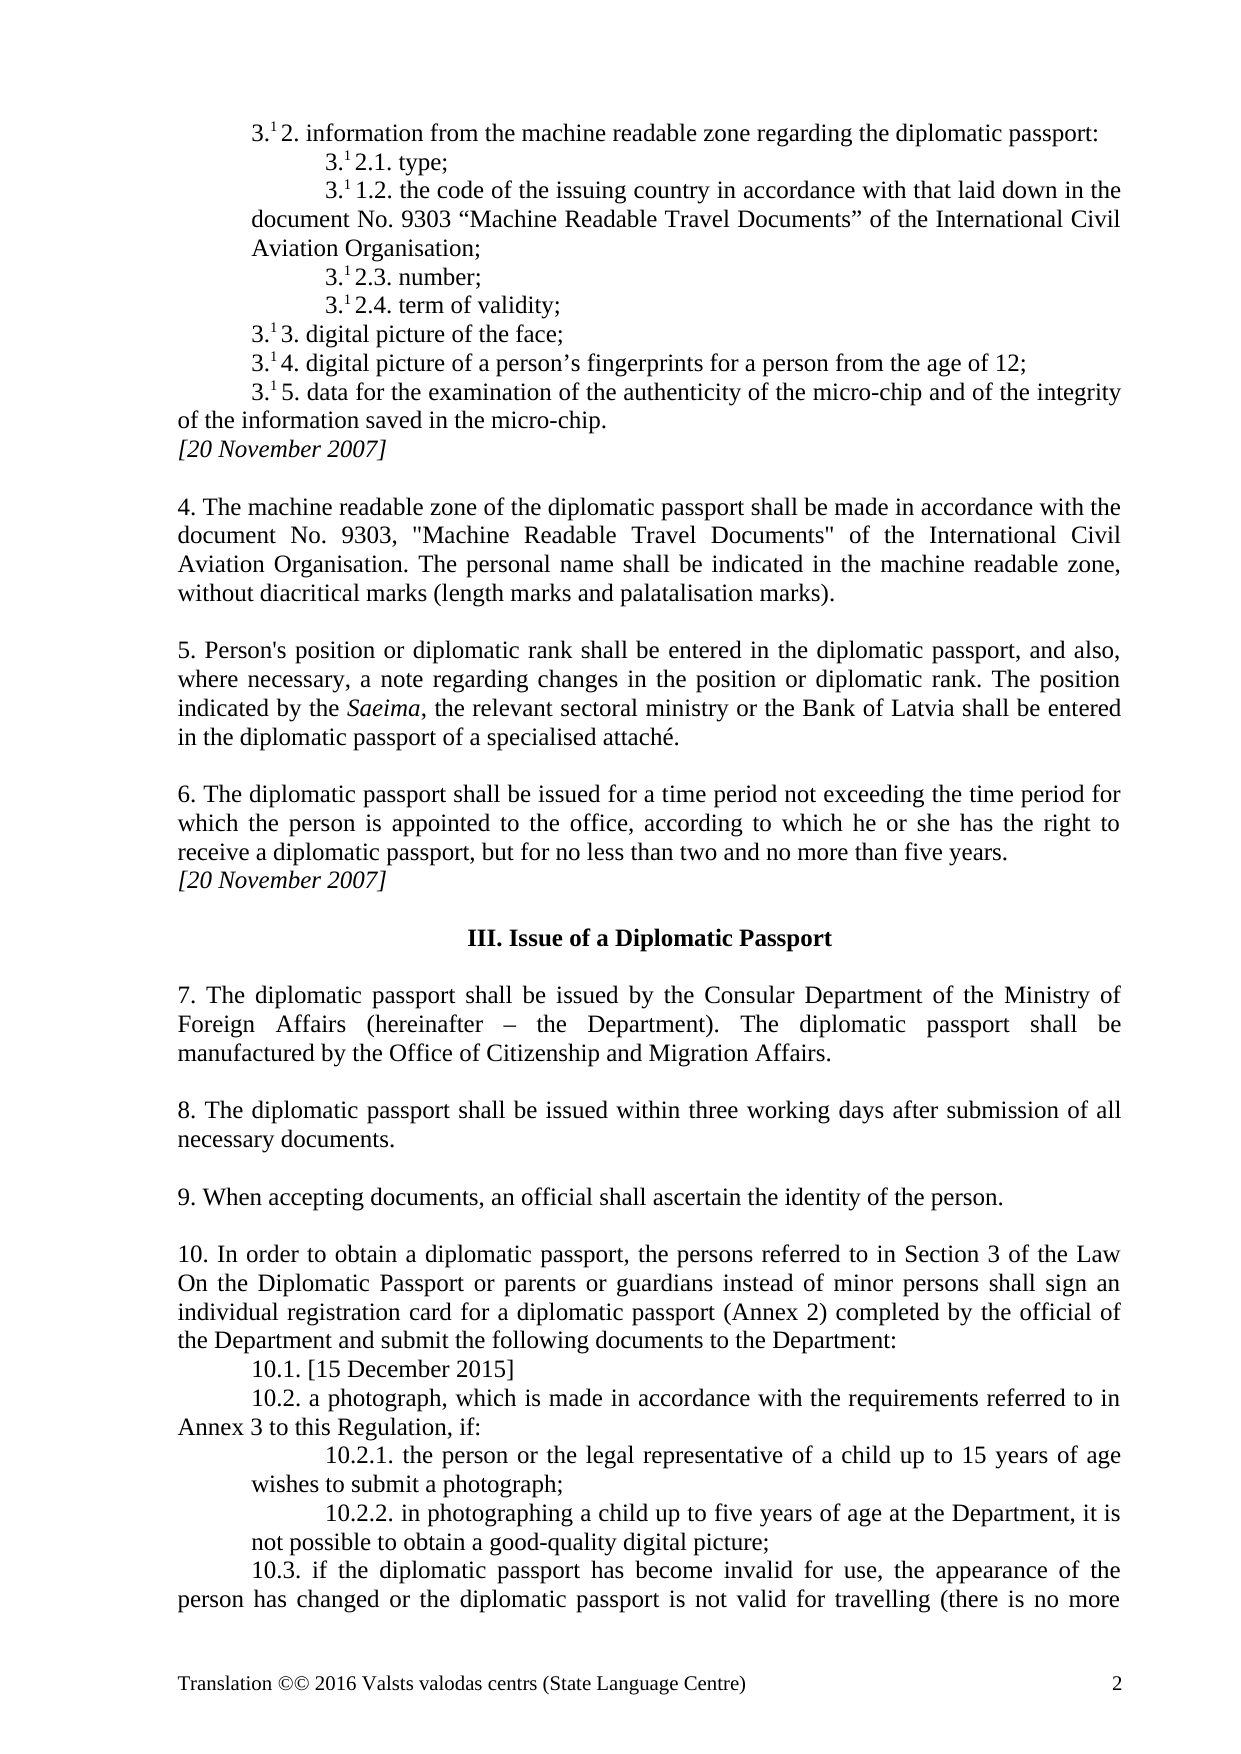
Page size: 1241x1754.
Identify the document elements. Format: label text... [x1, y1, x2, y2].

text 3.1 3. digital picture of the face; [177, 319, 1122, 348]
text 3.1 2.1. type; [251, 147, 1122, 176]
text 5. Person's position or diplomatic rank shall be entered in the diplomatic passport, and also, where necessary, a note regarding changes in the position or diplomatic rank. The position indicated by the Saeima, the relevant sectoral ministry or the Bank of Latvia shall be entered in the diplomatic passport of a specialised attaché. [177, 636, 1122, 751]
text III. Issue of a Diplomatic Passport [177, 923, 1122, 952]
text 10.1. [15 December 2015] [177, 1354, 1122, 1383]
text 8. The diplomatic passport shall be issued within three working days after submission of all necessary documents. [177, 1096, 1122, 1153]
text 10. In order to obtain a diplomatic passport, the persons referred to in Section 3 of the Law On the Diplomatic Passport or parents or guardians instead of minor persons shall sign an individual registration card for a diplomatic passport (Annex 2) completed by the official of the Department and submit the following documents to the Department: [177, 1239, 1122, 1354]
text 3.1 5. data for the examination of the authenticity of the micro-chip and of the integrity of the information saved in the micro-chip. [177, 377, 1122, 434]
text 3.1 2.3. number; [251, 262, 1122, 291]
text [20 November 2007] [177, 434, 1122, 463]
text 3.1 1.2. the code of the issuing country in accordance with that laid down in the document No. 9303 “Machine Readable Travel Documents” of the International Civil Aviation Organisation; [251, 176, 1122, 262]
text 7. The diplomatic passport shall be issued by the Consular Department of the Ministry of Foreign Affairs (hereinafter – the Department). The diplomatic passport shall be manufactured by the Office of Citizenship and Migration Affairs. [177, 981, 1122, 1067]
text 10.2.1. the person or the legal representative of a child up to 15 years of age wishes to submit a photograph; [251, 1441, 1122, 1498]
text 3.1 2. information from the machine readable zone regarding the diplomatic passport: [177, 118, 1122, 147]
text [20 November 2007] [177, 866, 1122, 894]
text 9. When accepting documents, an official shall ascertain the identity of the person. [177, 1182, 1122, 1211]
text 10.2. a photograph, which is made in accordance with the requirements referred to in Annex 3 to this Regulation, if: [177, 1383, 1122, 1441]
text 3.1 2.4. term of validity; [251, 291, 1122, 319]
text 6. The diplomatic passport shall be issued for a time period not exceeding the time period for which the person is appointed to the office, according to which he or she has the right to receive a diplomatic passport, but for no less than two and no more than five years. [177, 779, 1122, 866]
text 4. The machine readable zone of the diplomatic passport shall be made in accordance with the document No. 9303, "Machine Readable Travel Documents" of the International Civil Aviation Organisation. The personal name shall be indicated in the machine readable zone, without diacritical marks (length marks and palatalisation marks). [177, 492, 1122, 607]
text 3.1 4. digital picture of a person’s fingerprints for a person from the age of 12; [177, 348, 1122, 377]
text 10.2.2. in photographing a child up to five years of age at the Department, it is not possible to obtain a good-quality digital picture; [251, 1498, 1122, 1556]
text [177, 1556, 1122, 1613]
